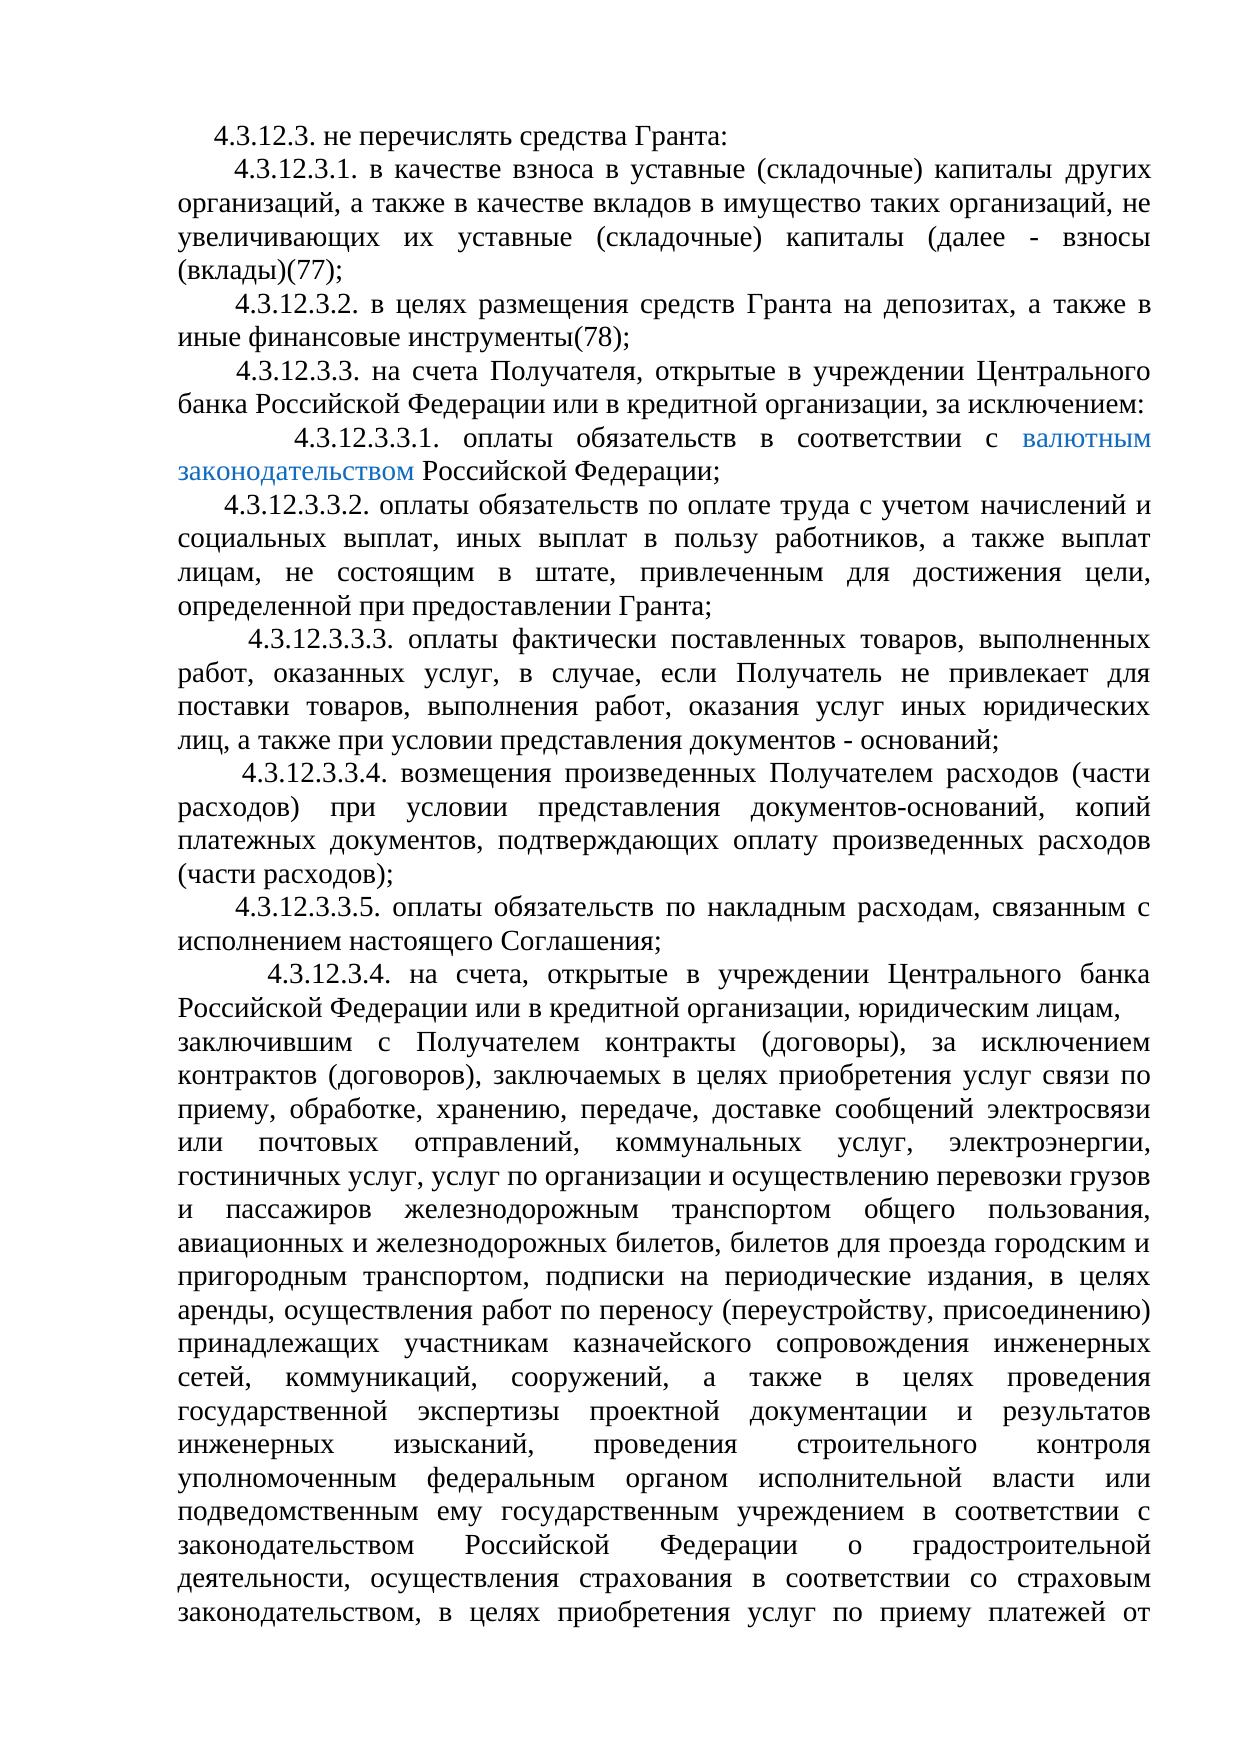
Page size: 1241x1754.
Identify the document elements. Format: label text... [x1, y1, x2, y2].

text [177, 1024, 1152, 1627]
text 4.3.12.3.3. на счета Получателя, открытые в учреждении Центрального банка Российской Федерации или в кредитной организации, за исключением: [177, 353, 1152, 420]
text 4.3.12.3.4. на счета, открытые в учреждении Центрального банка Российской Федерации или в кредитной организации, юридическим лицам, [177, 957, 1152, 1024]
text 4.3.12.3.3.3. оплаты фактически поставленных товаров, выполненных работ, оказанных услуг, в случае, если Получатель не привлекает для поставки товаров, выполнения работ, оказания услуг иных юридических лиц, а также при условии представления документов - оснований; [177, 621, 1152, 755]
text 4.3.12.3.3.5. оплаты обязательств по накладным расходам, связанным с исполнением настоящего Соглашения; [177, 889, 1152, 957]
text 4.3.12.3. не перечислять средства Гранта: [177, 118, 1152, 152]
text 4.3.12.3.3.4. возмещения произведенных Получателем расходов (части расходов) при условии представления документов-оснований, копий платежных документов, подтверждающих оплату произведенных расходов (части расходов); [177, 755, 1152, 889]
text 4.3.12.3.3.2. оплаты обязательств по оплате труда с учетом начислений и социальных выплат, иных выплат в пользу работников, а также выплат лицам, не состоящим в штате, привлеченным для достижения цели, определенной при предоставлении Гранта; [177, 487, 1152, 621]
text 4.3.12.3.1. в качестве взноса в уставные (складочные) капиталы других организаций, а также в качестве вкладов в имущество таких организаций, не увеличивающих их уставные (складочные) капиталы (далее - взносы (вклады)(77); [177, 152, 1152, 286]
text 4.3.12.3.2. в целях размещения средств Гранта на депозитах, а также в иные финансовые инструменты(78); [177, 286, 1152, 353]
text 4.3.12.3.3.1. оплаты обязательств в соответствии с валютным законодательством Российской Федерации; [177, 420, 1152, 487]
